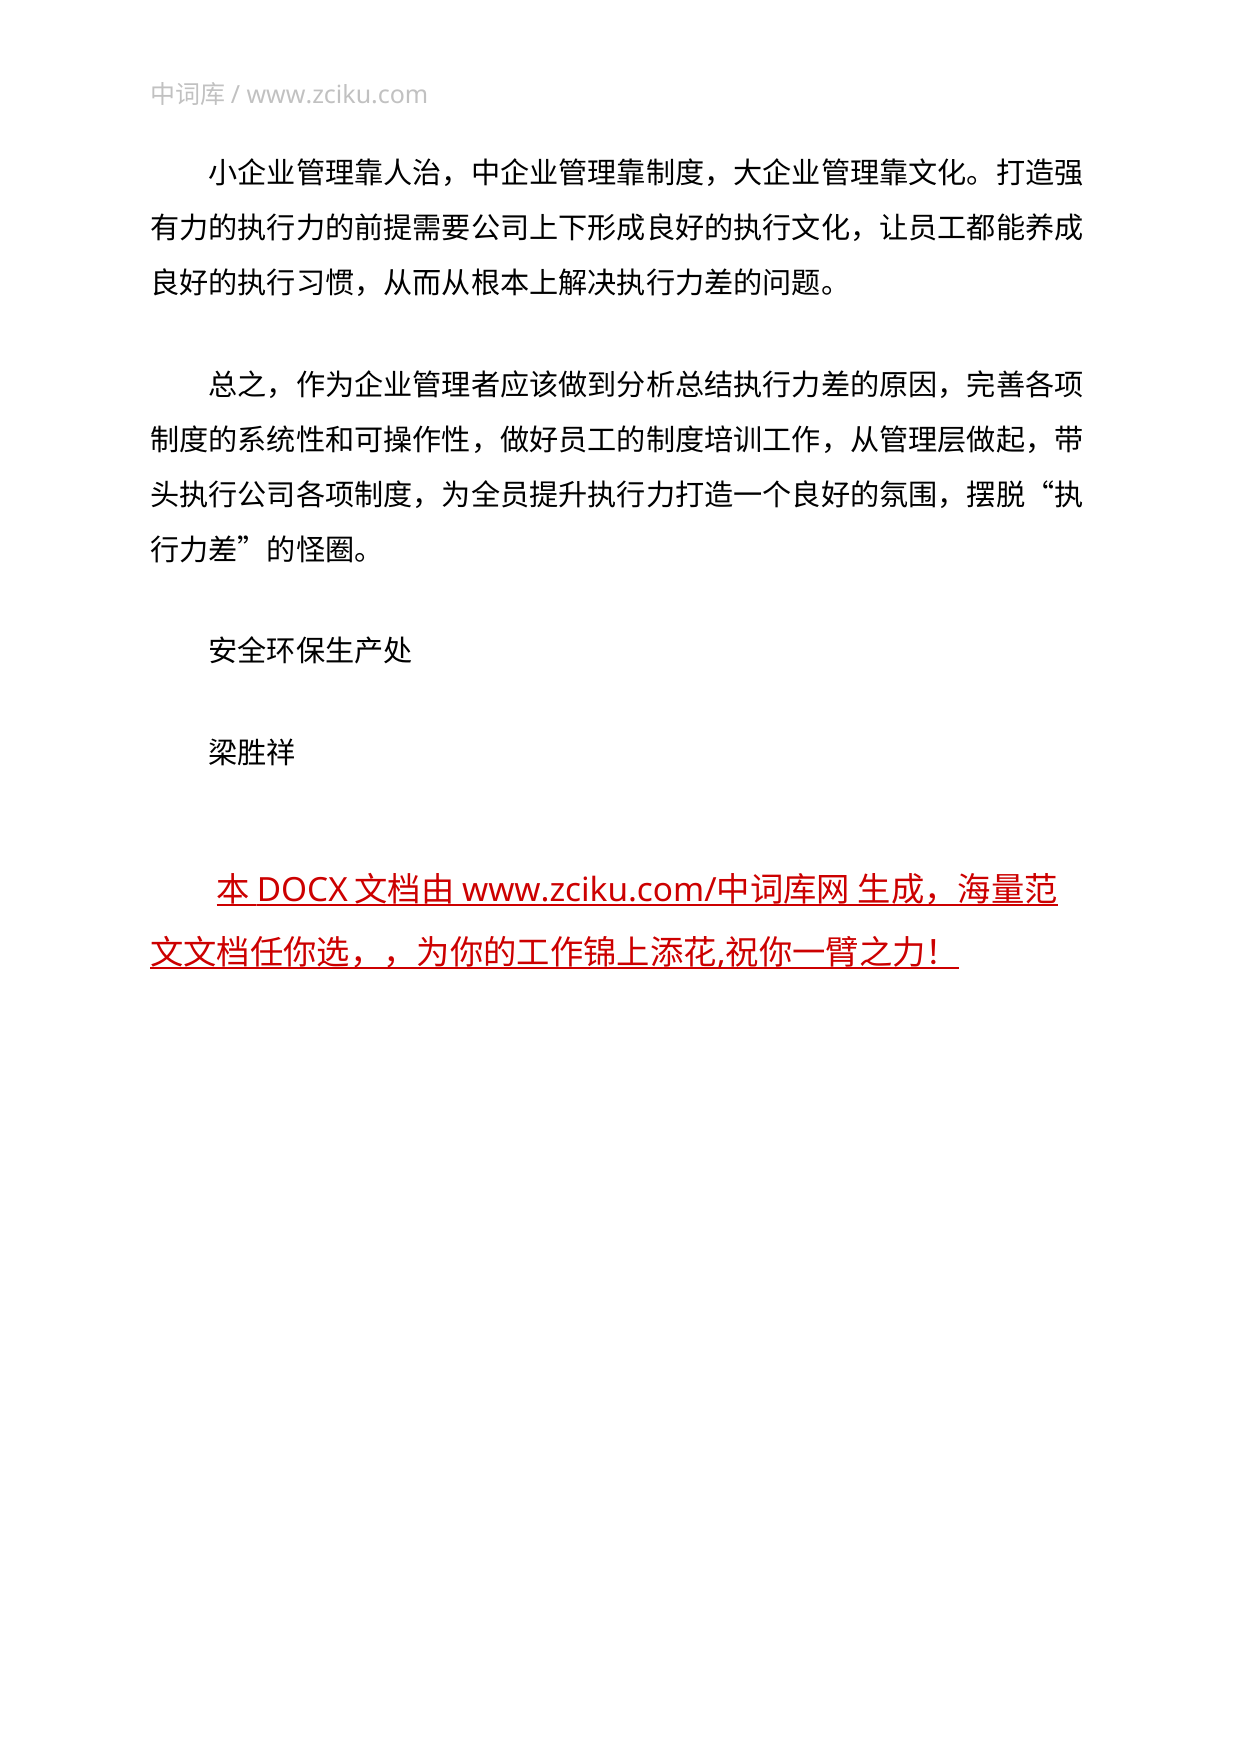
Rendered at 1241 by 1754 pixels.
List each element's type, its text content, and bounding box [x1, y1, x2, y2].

text 梁胜祥 [150, 730, 1090, 772]
text 总之，作为企业管理者应该做到分析总结执行力差的原因，完善各项制度的系统性和可操作性，做好员工的制度培训工作，从管理层做起，带头执行公司各项制度，为全员提升执行力打造一个良好的氛围，摆脱“执行力差”的怪圈。 [150, 362, 1090, 568]
text 本DOCX文档由 www.zciku.com/中词库网 生成，海量范文文档任你选，，为你的工作锦上添花,祝你一臂之力！ [150, 863, 1090, 974]
text 小企业管理靠人治，中企业管理靠制度，大企业管理靠文化。打造强有力的执行力的前提需要公司上下形成良好的执行文化，让员工都能养成良好的执行习惯，从而从根本上解决执行力差的问题。 [150, 150, 1090, 302]
text 安全环保生产处 [150, 628, 1090, 670]
